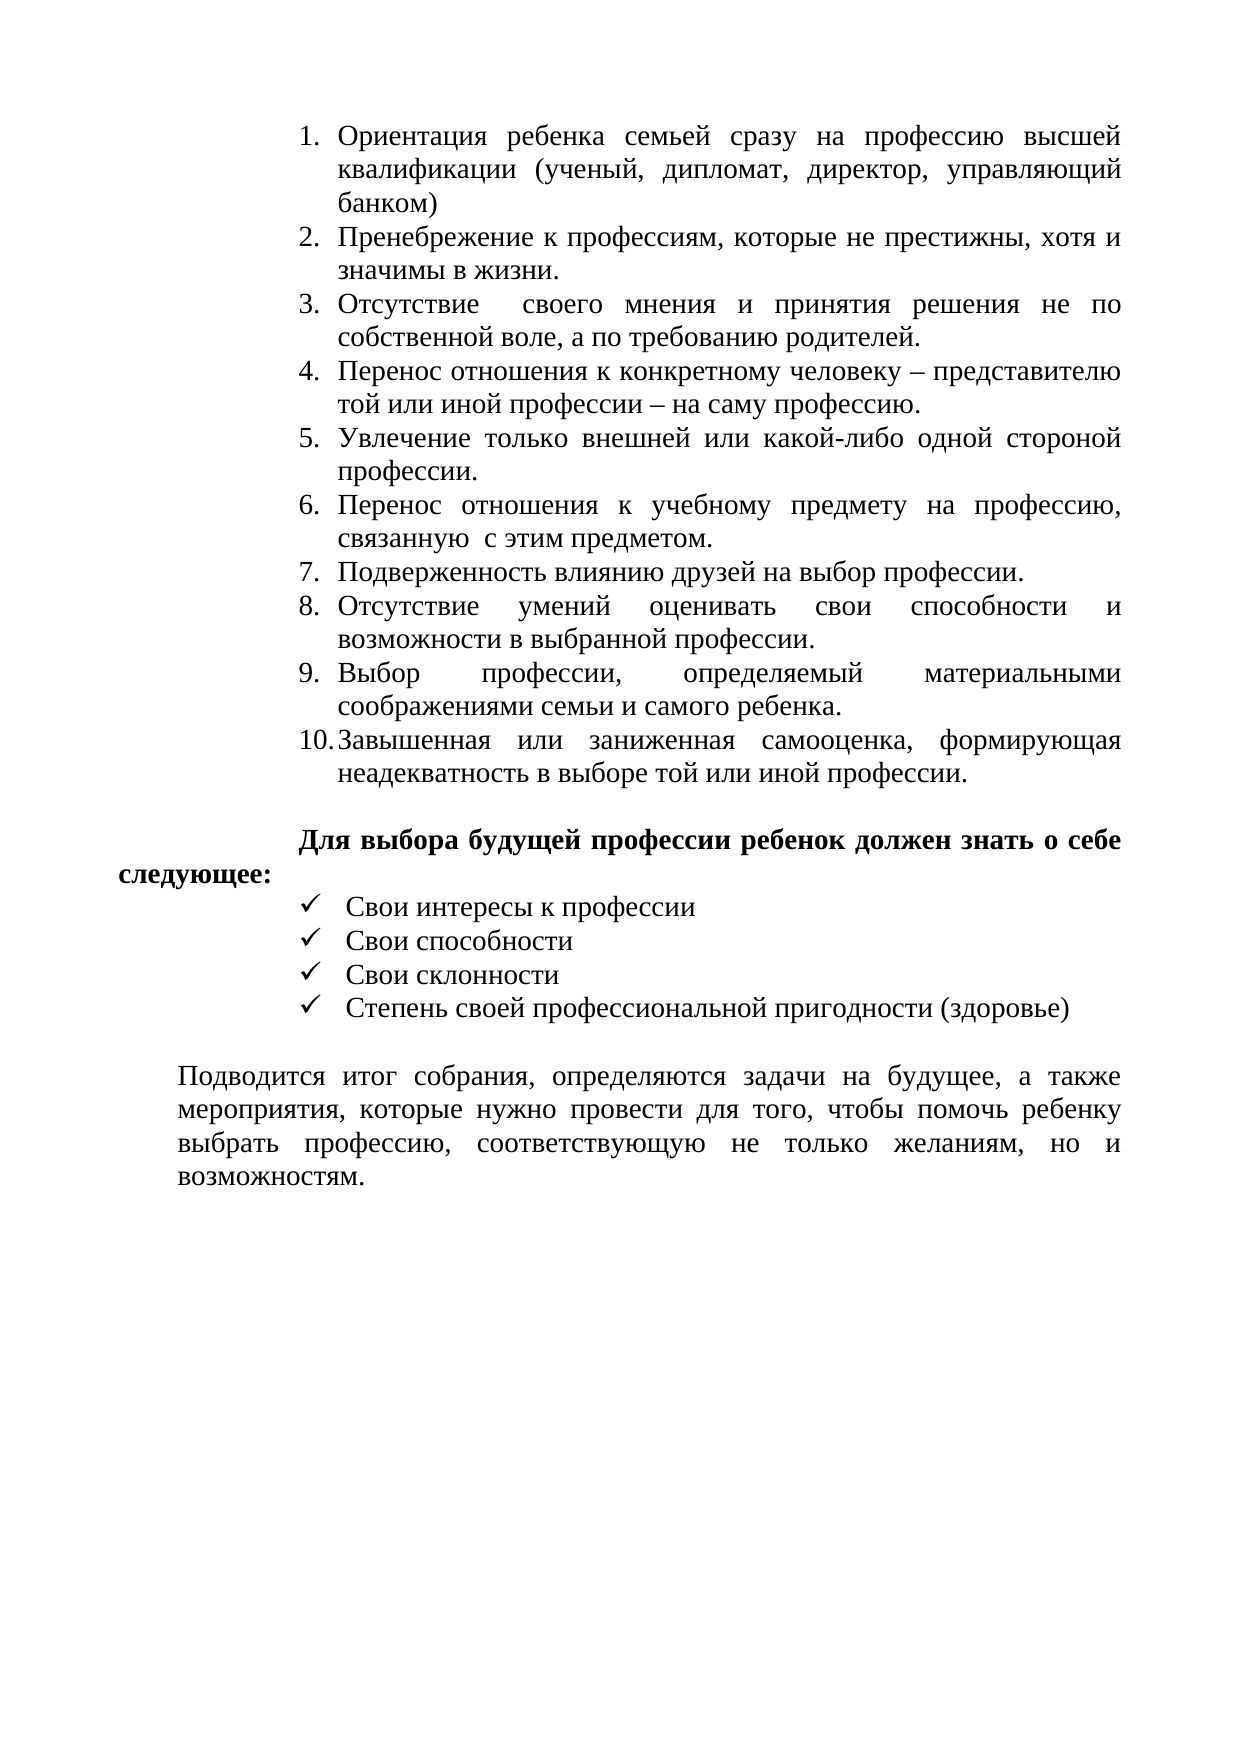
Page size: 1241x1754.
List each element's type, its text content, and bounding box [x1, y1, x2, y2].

list Перенос отношения к учебному предмету на профессию, связанную с этим предметом. [298, 487, 1122, 554]
text Для выбора будущей профессии ребенок должен знать о себе следующее: [118, 822, 1122, 889]
list Ориентация ребенка семьей сразу на профессию высшей квалификации (ученый, дипломат, директор, управляющий банком) [298, 118, 1122, 219]
list Увлечение только внешней или какой-либо одной стороной профессии. [298, 420, 1122, 487]
list Завышенная или заниженная самооценка, формирующая неадекватность в выборе той или иной профессии. [298, 722, 1122, 789]
list Свои способности [298, 923, 1122, 957]
list Свои склонности [298, 957, 1122, 991]
list Свои интересы к профессии [298, 889, 1122, 923]
list Пренебрежение к профессиям, которые не престижны, хотя и значимы в жизни. [298, 219, 1122, 286]
text Подводится итог собрания, определяются задачи на будущее, а также мероприятия, которые нужно провести для того, чтобы помочь ребенку выбрать профессию, соответствующую не только желаниям, но и возможностям. [177, 1058, 1122, 1192]
list Степень своей профессиональной пригодности (здоровье) [298, 991, 1122, 1024]
list Отсутствие своего мнения и принятия решения не по собственной воле, а по требованию родителей. [298, 286, 1122, 353]
list Перенос отношения к конкретному человеку – представителю той или иной профессии – на саму профессию. [298, 353, 1122, 420]
list Выбор профессии, определяемый материальными соображениями семьи и самого ребенка. [298, 655, 1122, 722]
list Подверженность влиянию друзей на выбор профессии. [298, 554, 1122, 588]
list Отсутствие умений оценивать свои способности и возможности в выбранной профессии. [298, 588, 1122, 655]
